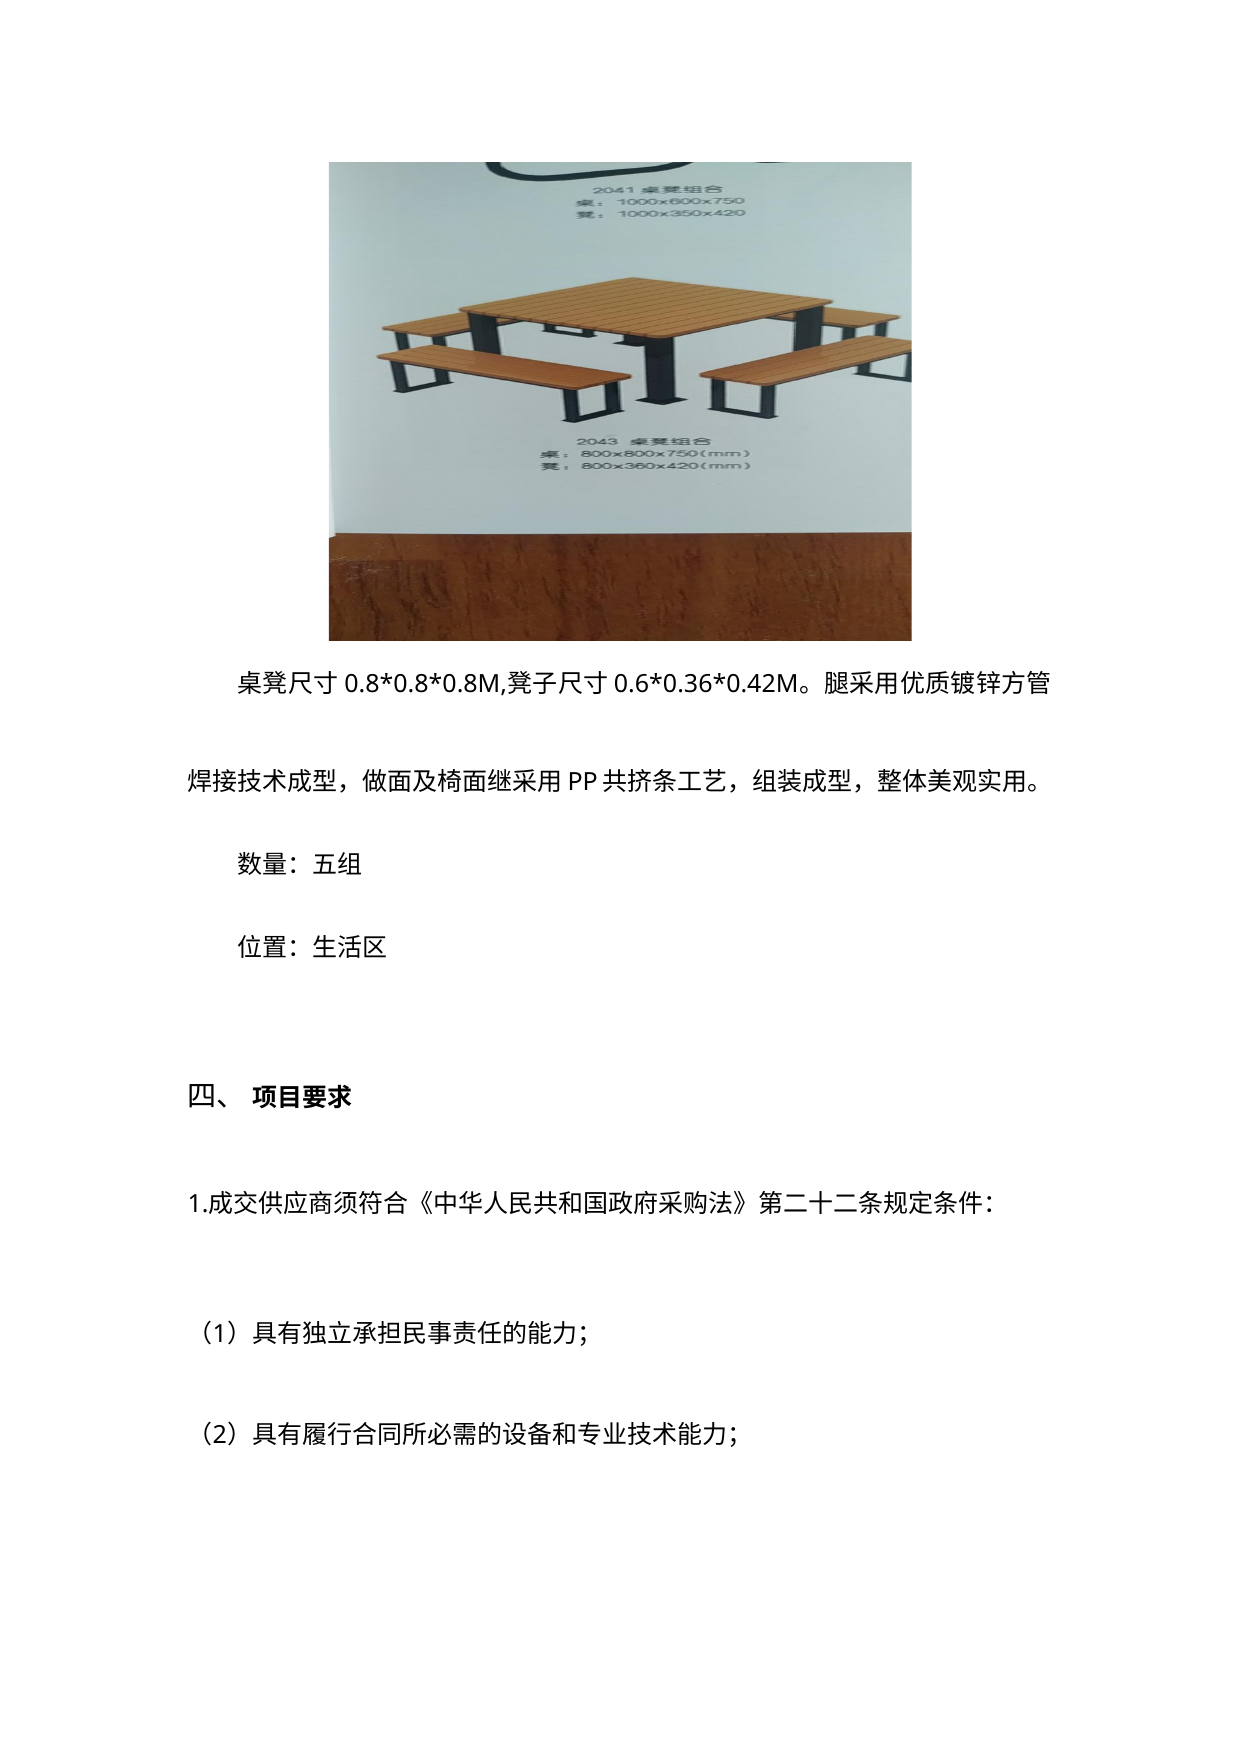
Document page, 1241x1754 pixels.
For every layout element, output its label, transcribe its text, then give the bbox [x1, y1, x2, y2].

text 1.成交供应商须符合《中华人民共和国政府采购法》第二十二条规定条件： （1）具有独立承担民事责任的能力； [187, 1169, 1053, 1364]
list 具有履行合同所必需的设备和专业技术能力； [187, 1400, 1053, 1465]
picture [328, 162, 912, 641]
text 四、 项目要求 [187, 1061, 1053, 1126]
list 桌凳尺寸0.8*0.8*0.8M,凳子尺寸0.6*0.36*0.42M。腿采用优质镀锌方管焊接技术成型，做面及椅面继采用PP共挤条工艺，组装成型，整体美观实用。 [187, 649, 1053, 812]
list 位置：生活区 [187, 913, 1053, 978]
list 数量：五组 [187, 830, 1053, 895]
